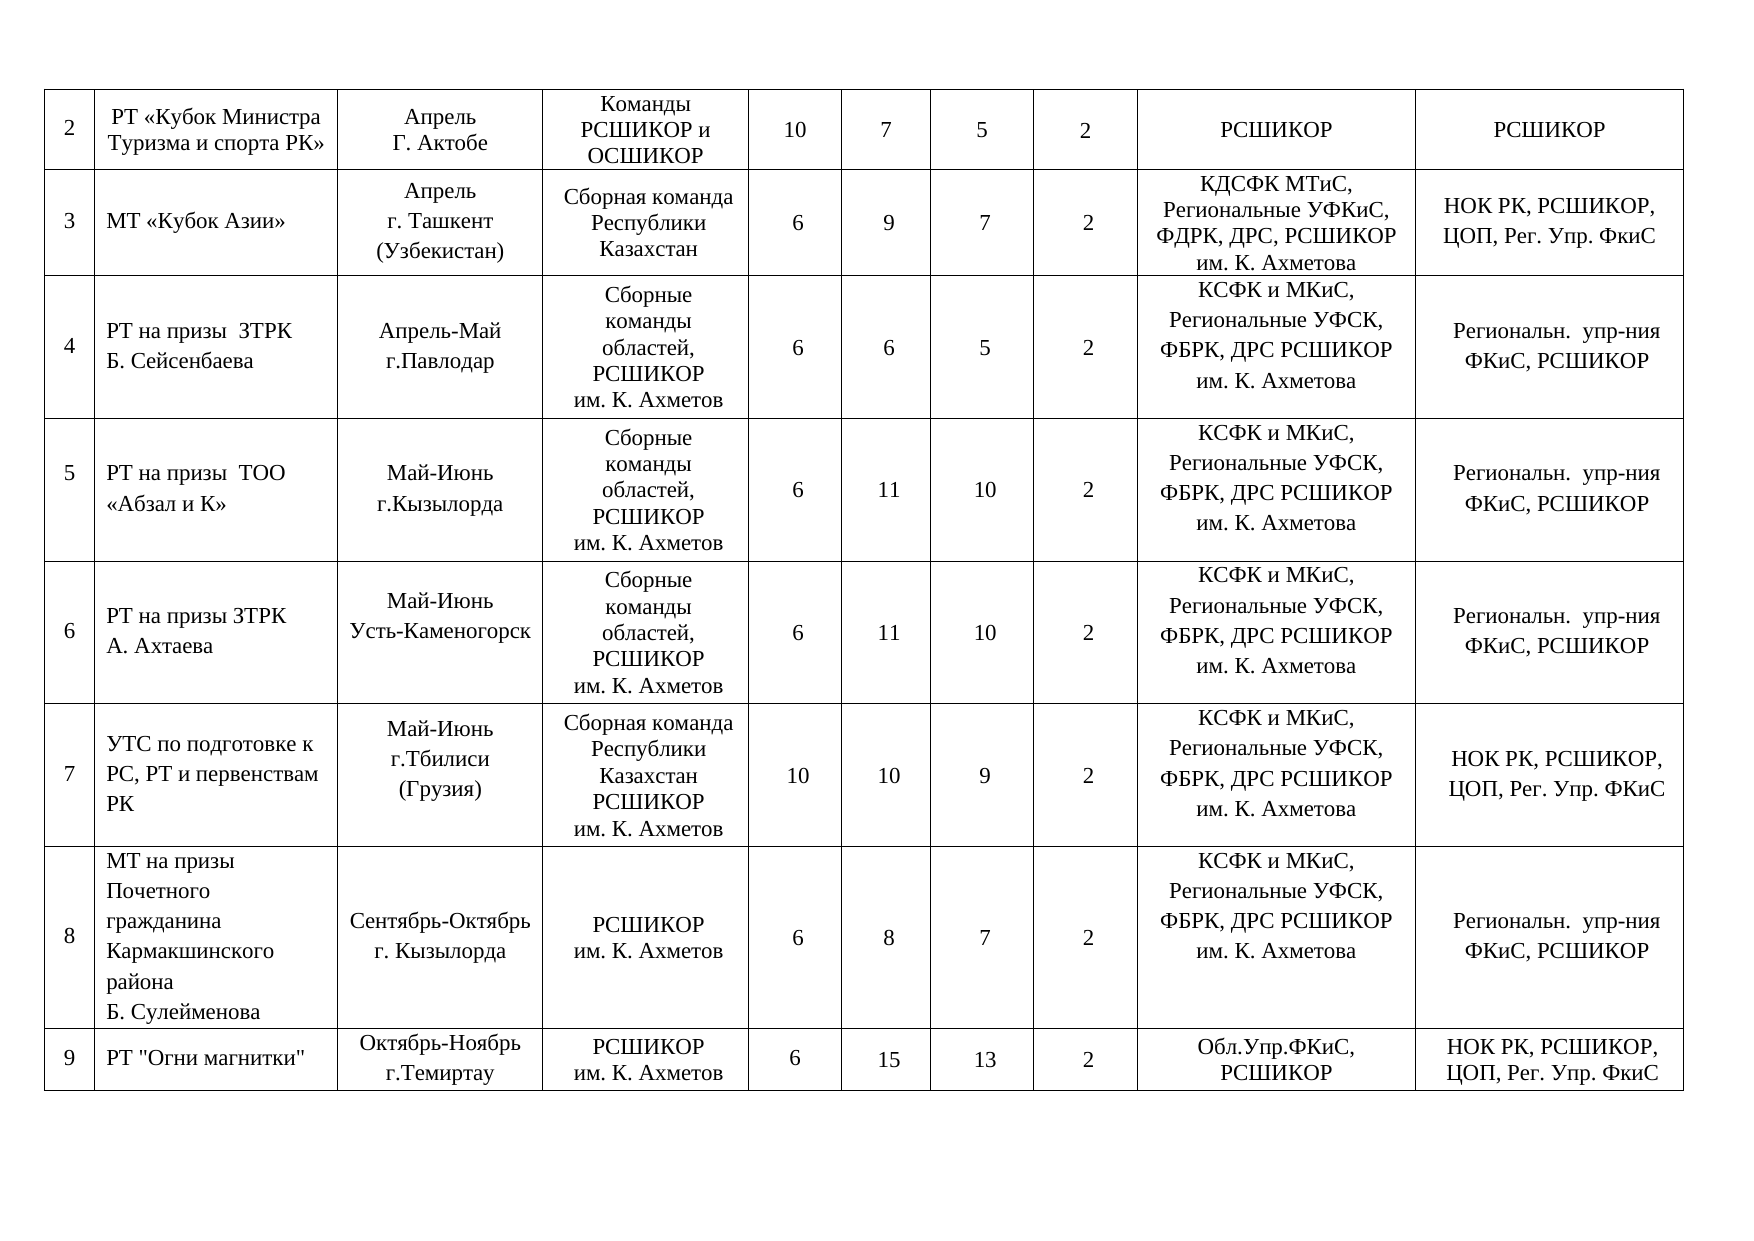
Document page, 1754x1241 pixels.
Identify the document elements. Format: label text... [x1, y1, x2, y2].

table_cell 9 [45, 1029, 94, 1090]
table_cell Сборные команды областей, РСШИКОР им. К. Ахметов [543, 419, 748, 561]
table_cell 15 [842, 1029, 930, 1090]
table_cell Май-Июнь Усть-Каменогорск [338, 562, 542, 703]
table_cell МТ «Кубок Азии» [95, 170, 337, 275]
table_cell 10 [749, 704, 841, 846]
table_cell 2 [1034, 170, 1137, 275]
table_cell 9 [842, 170, 930, 275]
table_cell 7 [931, 847, 1033, 1028]
table_cell Обл.Упр.ФКиС, РСШИКОР [1138, 1029, 1415, 1090]
table_cell Региональн. упр-ния ФКиС, РСШИКОР [1416, 419, 1683, 561]
table_cell Региональн. упр-ния ФКиС, РСШИКОР [1416, 562, 1683, 703]
table_cell 2 [1034, 847, 1137, 1028]
table_cell 3 [45, 170, 94, 275]
table_cell Сборная команда Республики Казахстан РСШИКОР им. К. Ахметов [543, 704, 748, 846]
table_cell КСФК и МКиС, Региональные УФСК, ФБРК, ДРС РСШИКОР им. К. Ахметова [1138, 276, 1415, 418]
table_cell КСФК и МКиС, Региональные УФСК, ФБРК, ДРС РСШИКОР им. К. Ахметова [1138, 419, 1415, 561]
table_cell Команды РСШИКОР и ОСШИКОР [543, 90, 748, 169]
table_cell 7 [45, 704, 94, 846]
table_cell 6 [749, 562, 841, 703]
table_cell РСШИКОР [1138, 90, 1415, 169]
table_cell 6 [749, 170, 841, 275]
table_cell Апрель-Май г.Павлодар [338, 276, 542, 418]
table_cell НОК РК, РСШИКОР, ЦОП, Рег. Упр. ФКиС [1416, 704, 1683, 846]
table_cell РСШИКОР [1416, 90, 1683, 169]
table_cell РТ на призы ЗТРК А. Ахтаева [95, 562, 337, 703]
table_cell 2 [1034, 704, 1137, 846]
table_cell 2 [1034, 90, 1137, 169]
table_cell УТС по подготовке к РС, РТ и первенствам РК [95, 704, 337, 846]
table_cell 4 [45, 276, 94, 418]
table_cell 8 [45, 847, 94, 1028]
table_cell 5 [45, 419, 94, 561]
table_cell 6 [842, 276, 930, 418]
table_cell 6 [45, 562, 94, 703]
table_cell 7 [931, 170, 1033, 275]
table_cell Май-Июнь г.Кызылорда [338, 419, 542, 561]
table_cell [1138, 847, 1415, 1028]
table_cell Сборная команда Республики Казахстан [543, 170, 748, 275]
table_cell 11 [842, 562, 930, 703]
table_cell НОК РК, РСШИКОР, ЦОП, Рег. Упр. ФкиС [1416, 170, 1683, 275]
table_cell 8 [842, 847, 930, 1028]
table_cell 2 [45, 90, 94, 169]
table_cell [1138, 170, 1415, 275]
table_cell Региональн. упр-ния ФКиС, РСШИКОР [1416, 276, 1683, 418]
table_cell 6 [749, 1029, 841, 1090]
table_cell 10 [931, 562, 1033, 703]
table_cell 7 [842, 90, 930, 169]
table_cell 2 [1034, 1029, 1137, 1090]
table_cell Апрель г. Ташкент (Узбекистан) [338, 170, 542, 275]
table_cell Сборные команды областей, РСШИКОР им. К. Ахметов [543, 562, 748, 703]
table_cell РТ на призы ЗТРК Б. Сейсенбаева [95, 276, 337, 418]
table_cell 2 [1034, 562, 1137, 703]
table_cell КСФК и МКиС, Региональные УФСК, ФБРК, ДРС РСШИКОР им. К. Ахметова [1138, 704, 1415, 846]
table_cell РТ на призы ТОО «Абзал и К» [95, 419, 337, 561]
table_cell 6 [749, 847, 841, 1028]
table_cell Октябрь-Ноябрь г.Темиртау [338, 1029, 542, 1090]
table_cell РСШИКОР им. К. Ахметов [543, 847, 748, 1028]
table_cell РСШИКОР им. К. Ахметов [543, 1029, 748, 1090]
table_cell Региональн. упр-ния ФКиС, РСШИКОР [1416, 847, 1683, 1028]
table_cell 13 [931, 1029, 1033, 1090]
table_cell Сентябрь-Октябрь г. Кызылорда [338, 847, 542, 1028]
table_cell КСФК и МКиС, Региональные УФСК, ФБРК, ДРС РСШИКОР им. К. Ахметова [1138, 562, 1415, 703]
table_cell 10 [931, 419, 1033, 561]
table_cell МТ на призы Почетного гражданина Кармакшинского района Б. Сулейменова [95, 847, 337, 1028]
table_cell 5 [931, 90, 1033, 169]
table_cell Сборные команды областей, РСШИКОР им. К. Ахметов [543, 276, 748, 418]
table_cell РТ "Огни магнитки" [95, 1029, 337, 1090]
table_cell 6 [749, 276, 841, 418]
table_cell 10 [842, 704, 930, 846]
table_cell 11 [842, 419, 930, 561]
table_cell Апрель Г. Актобе [338, 90, 542, 169]
table_cell 2 [1034, 419, 1137, 561]
table_cell 9 [931, 704, 1033, 846]
table_cell 2 [1034, 276, 1137, 418]
table_cell РТ «Кубок Министра Туризма и спорта РК» [95, 90, 337, 169]
table_cell НОК РК, РСШИКОР, ЦОП, Рег. Упр. ФкиС [1416, 1029, 1683, 1090]
table_cell 6 [749, 419, 841, 561]
table_cell 10 [749, 90, 841, 169]
table_cell 5 [931, 276, 1033, 418]
table_cell Май-Июнь г.Тбилиси (Грузия) [338, 704, 542, 846]
